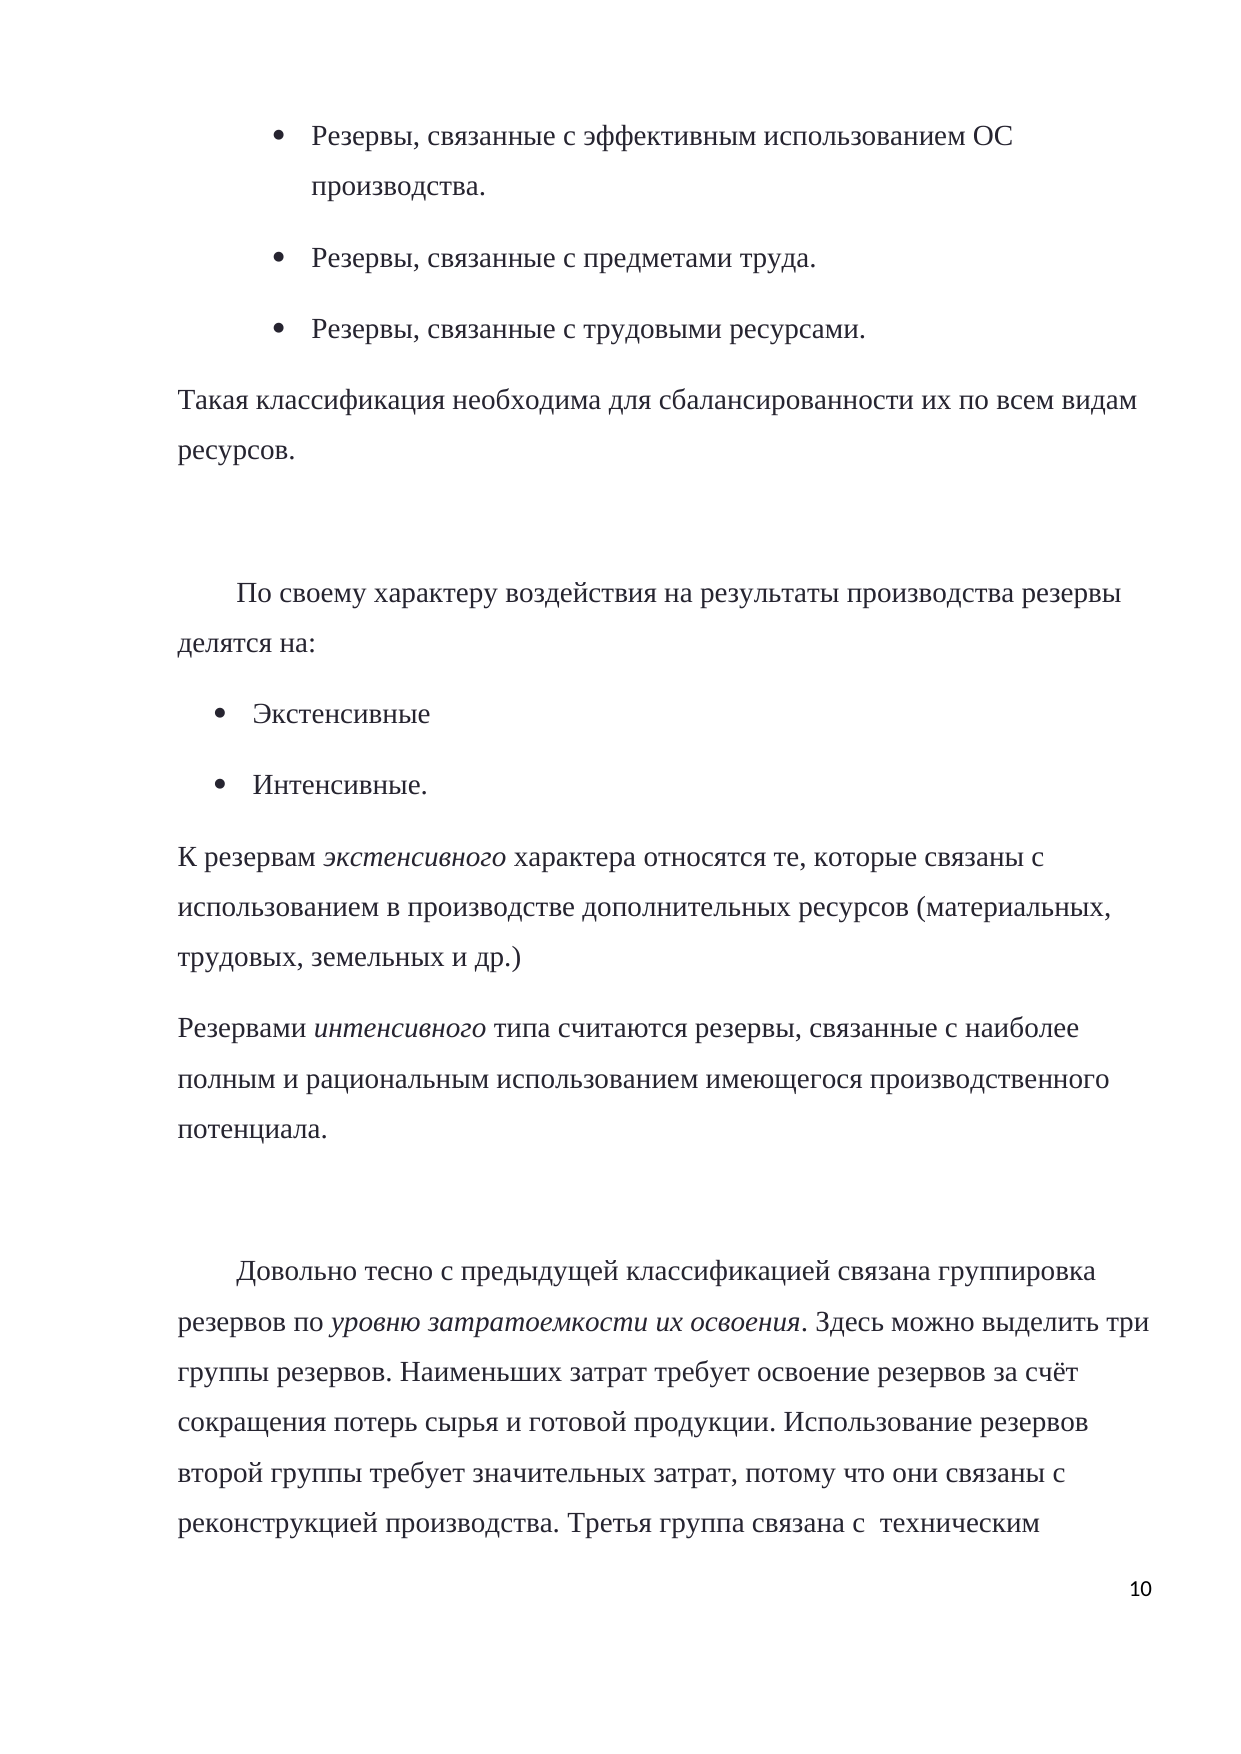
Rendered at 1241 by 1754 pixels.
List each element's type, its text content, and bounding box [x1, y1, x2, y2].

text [177, 1253, 1152, 1538]
list Резервы, связанные с трудовыми ресурсами. [274, 311, 1152, 344]
list Резервы, связанные с эффективным использованием ОС производства. [274, 118, 1152, 202]
text По своему характеру воздействия на результаты производства резервы делятся на: [177, 575, 1152, 659]
text Такая классификация необходима для сбалансированности их по всем видам ресурсов. [177, 382, 1152, 466]
list Экстенсивные [215, 696, 1152, 730]
text К резервам экстенсивного характера относятся те, которые связаны с использованием в производстве дополнительных ресурсов (материальных, трудовых, земельных и др.) [177, 839, 1152, 973]
list Резервы, связанные с предметами труда. [274, 240, 1152, 273]
text Резервами интенсивного типа считаются резервы, связанные с наиболее полным и рациональным использованием имеющегося производственного потенциала. [177, 1011, 1152, 1145]
list Интенсивные. [215, 767, 1152, 801]
